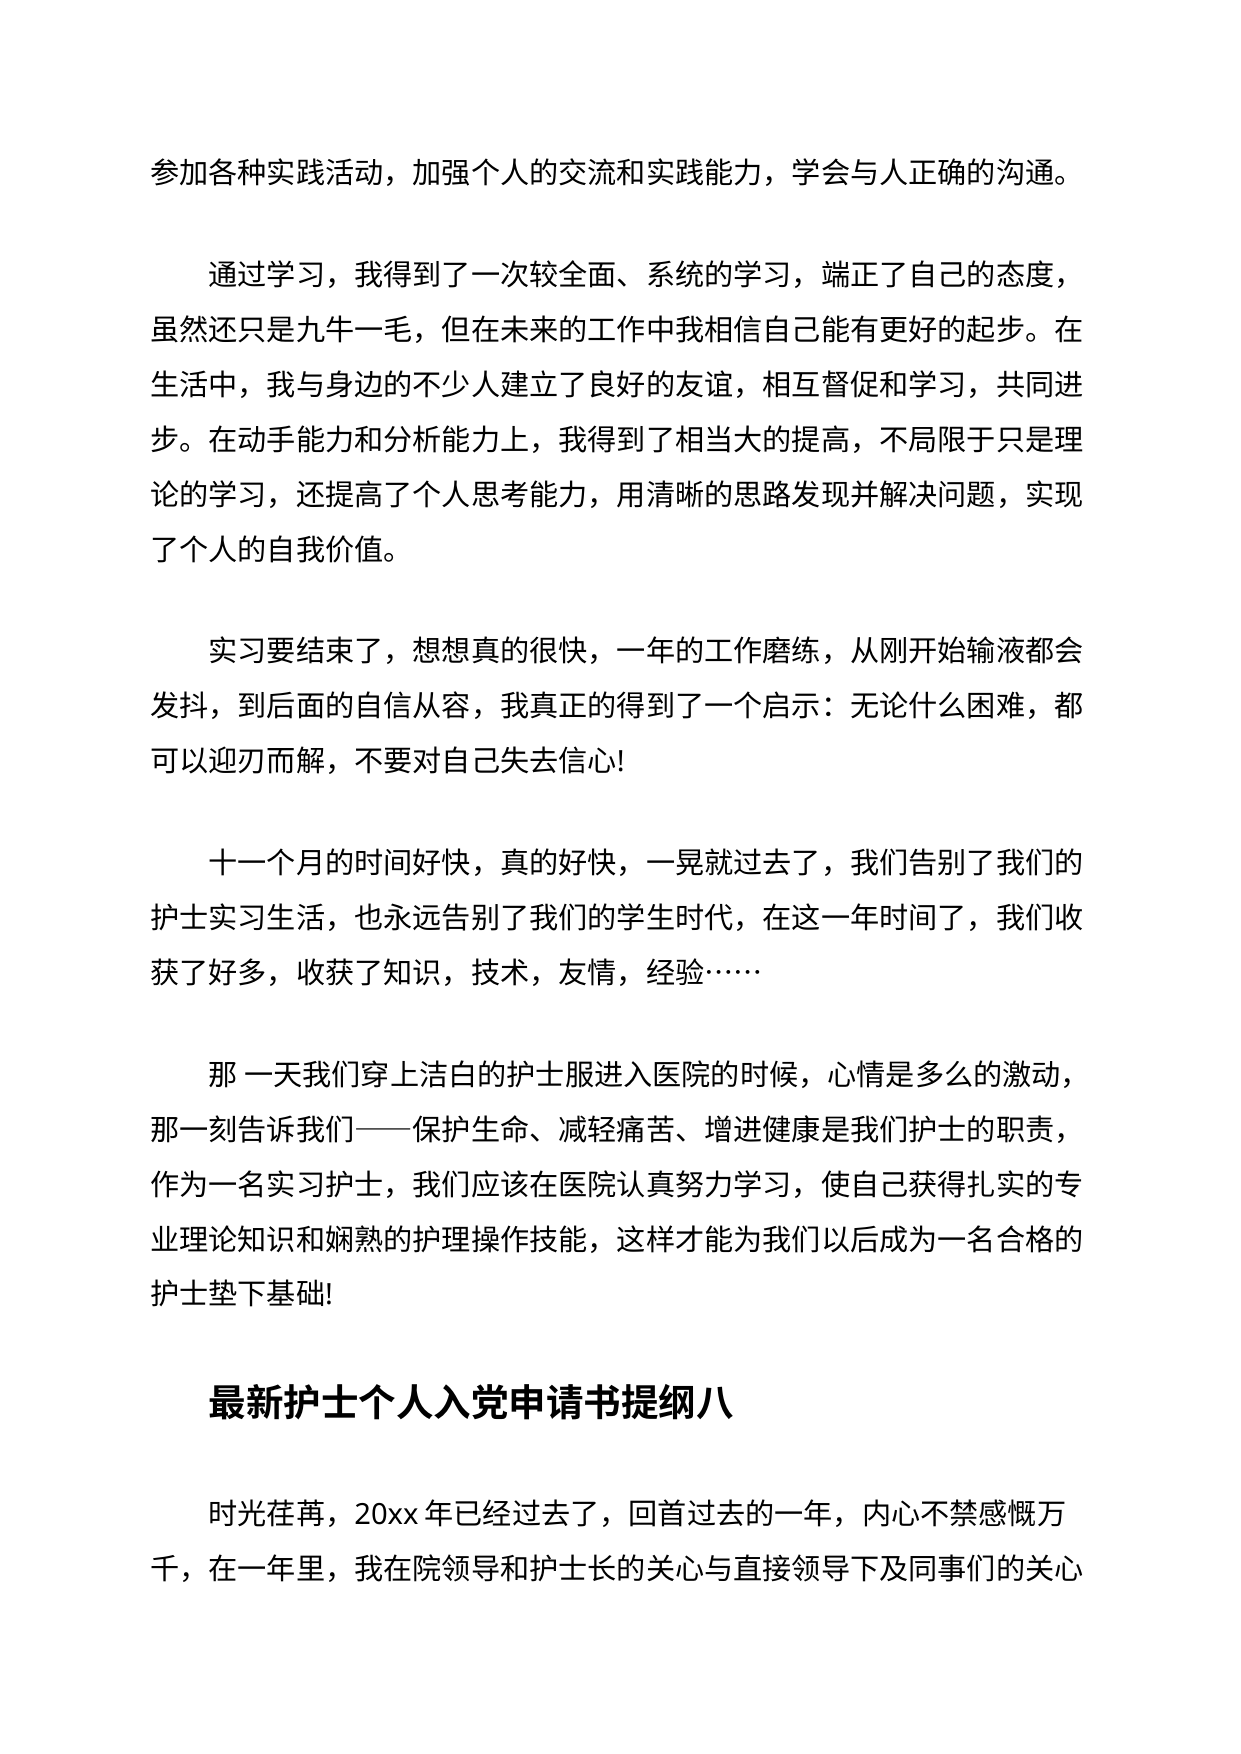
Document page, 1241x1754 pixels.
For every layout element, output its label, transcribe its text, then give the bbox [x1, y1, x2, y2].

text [150, 150, 1090, 192]
text 通过学习，我得到了一次较全面、系统的学习，端正了自己的态度，虽然还只是九牛一毛，但在未来的工作中我相信自己能有更好的起步。在生活中，我与身边的不少人建立了良好的友谊，相互督促和学习，共同进步。在动手能力和分析能力上，我得到了相当大的提高，不局限于只是理论的学习，还提高了个人思考能力，用清晰的思路发现并解决问题，实现了个人的自我价值。 [150, 252, 1090, 568]
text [150, 1490, 1090, 1588]
text 实习要结束了，想想真的很快，一年的工作磨练，从刚开始输液都会发抖，到后面的自信从容，我真正的得到了一个启示：无论什么困难，都可以迎刃而解，不要对自己失去信心! [150, 628, 1090, 780]
text 那 一天我们穿上洁白的护士服进入医院的时候，心情是多么的激动，那一刻告诉我们——保护生命、减轻痛苦、增进健康是我们护士的职责，作为一名实习护士，我们应该在医院认真努力学习，使自己获得扎实的专业理论知识和娴熟的护理操作技能，这样才能为我们以后成为一名合格的护士垫下基础! [150, 1051, 1090, 1313]
text 最新护士个人入党申请书提纲八 [150, 1373, 1090, 1427]
text 十一个月的时间好快，真的好快，一晃就过去了，我们告别了我们的护士实习生活，也永远告别了我们的学生时代，在这一年时间了，我们收获了好多，收获了知识，技术，友情，经验…… [150, 840, 1090, 992]
